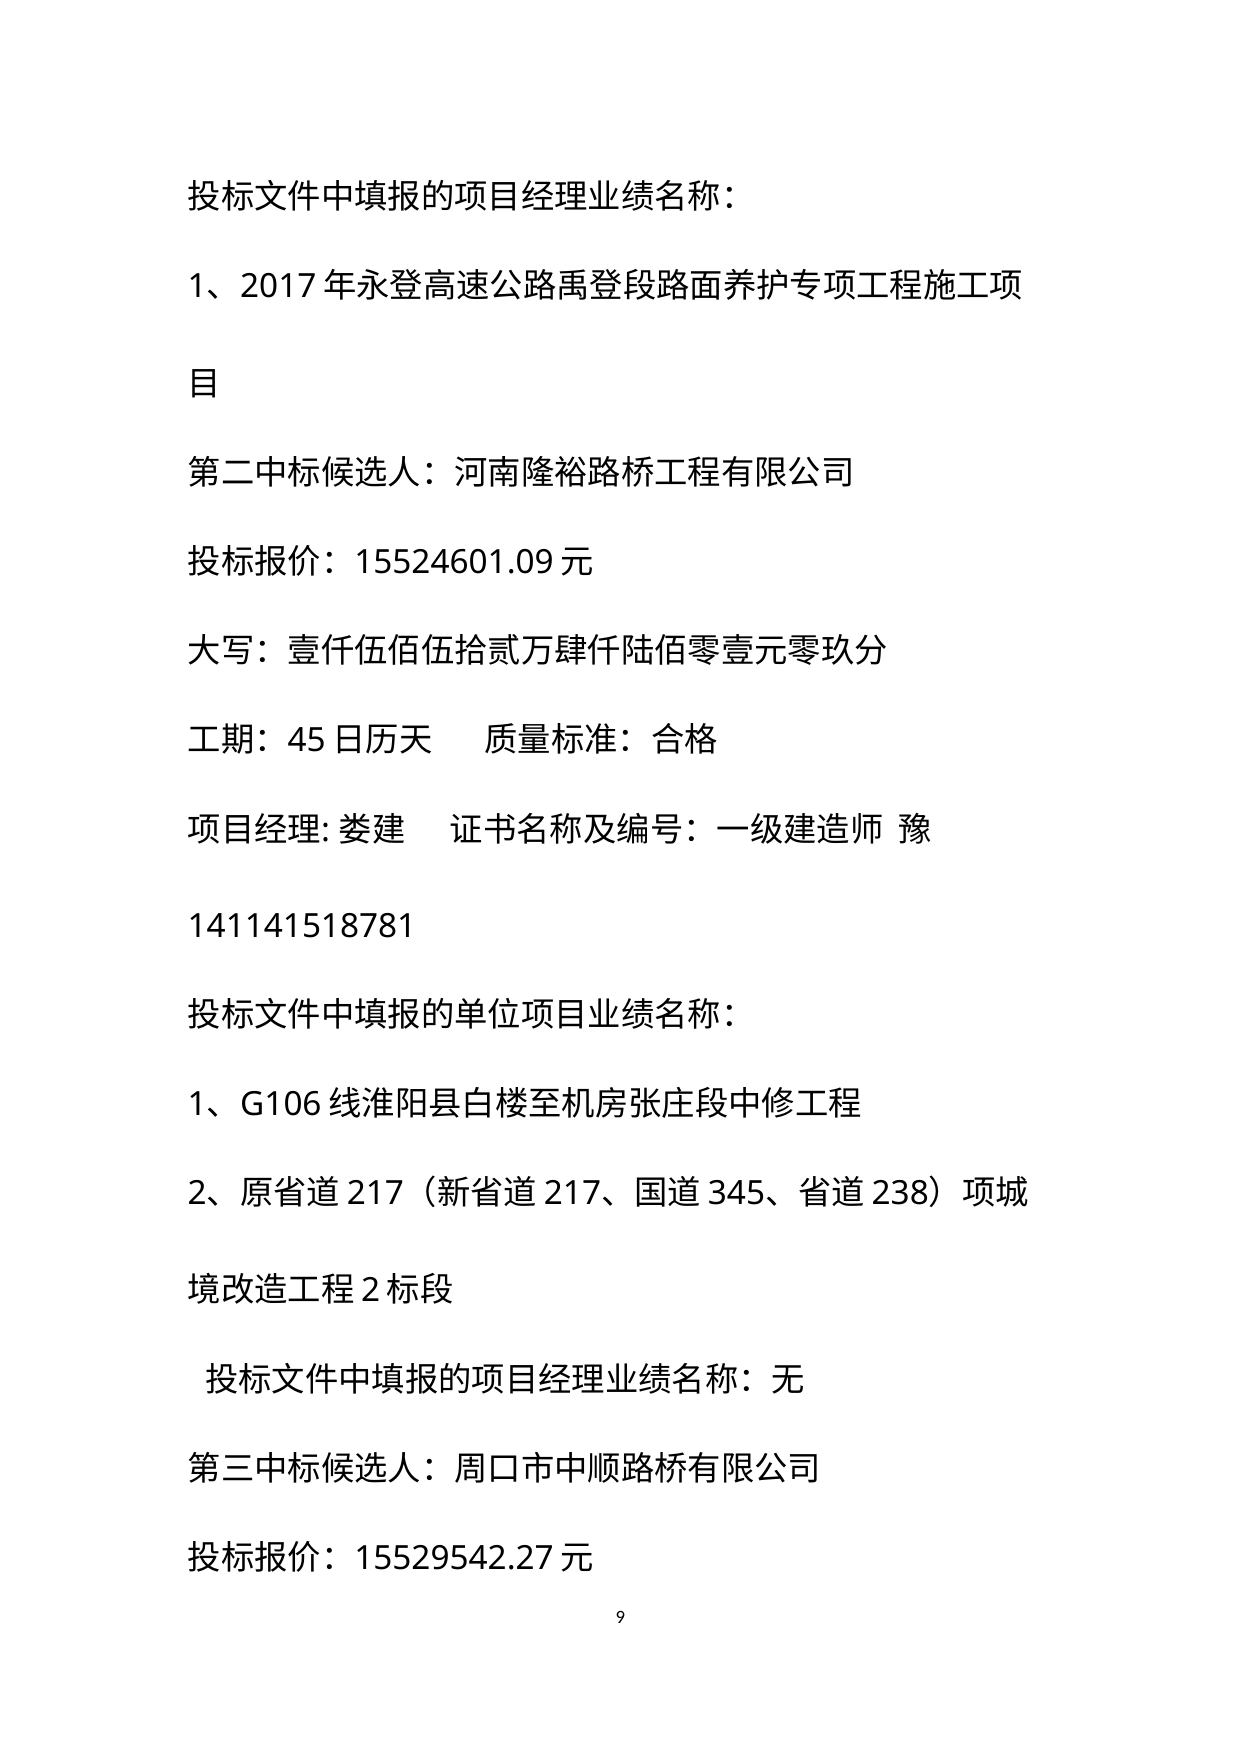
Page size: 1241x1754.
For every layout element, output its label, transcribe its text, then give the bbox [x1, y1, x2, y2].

text 大写：壹仟伍佰伍拾贰万肆仟陆佰零壹元零玖分 [187, 616, 1053, 681]
text 2、原省道217（新省道217、国道345、省道238）项城境改造工程2标段 [187, 1157, 1053, 1320]
text 投标文件中填报的项目经理业绩名称： [187, 162, 1053, 227]
text 投标文件中填报的项目经理业绩名称：无 [187, 1344, 1053, 1409]
text 投标报价：15524601.09元 [187, 527, 1053, 592]
text 投标文件中填报的单位项目业绩名称： [187, 979, 1053, 1044]
text 第二中标候选人：河南隆裕路桥工程有限公司 [187, 438, 1053, 503]
text 1、2017年永登高速公路禹登段路面养护专项工程施工项目 [187, 251, 1053, 413]
text 工期：45日历天 质量标准：合格 [187, 705, 1053, 770]
text 1、G106线淮阳县白楼至机房张庄段中修工程 [187, 1068, 1053, 1133]
text 投标报价：15529542.27元 [187, 1522, 1053, 1587]
text 第三中标候选人：周口市中顺路桥有限公司 [187, 1433, 1053, 1498]
text 项目经理: 娄建 证书名称及编号：一级建造师 豫141141518781 [187, 794, 1053, 957]
